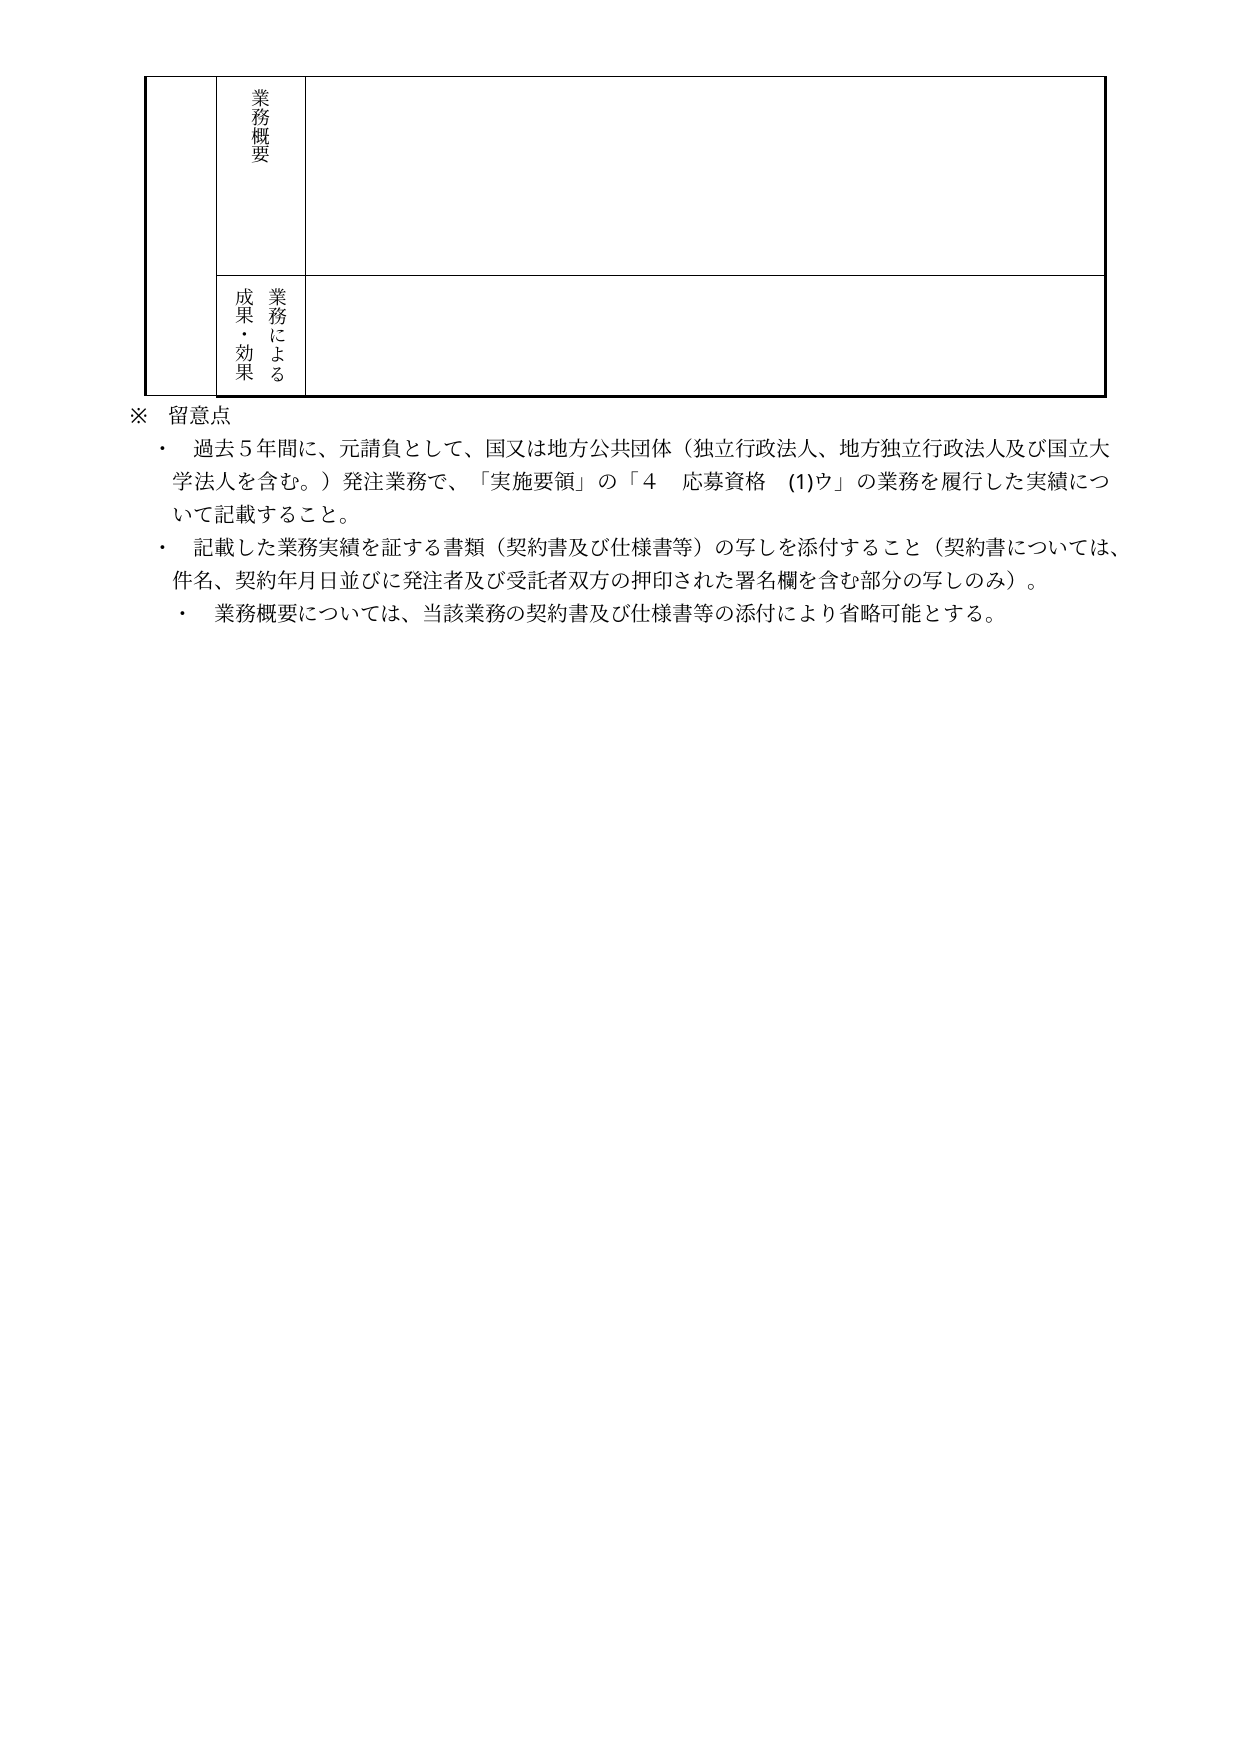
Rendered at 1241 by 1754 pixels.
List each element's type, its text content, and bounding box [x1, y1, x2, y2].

text ・ 業務概要については、当該業務の契約書及び仕様書等の添付により省略可能とする。 [152, 596, 1110, 629]
table_cell 業務による成果・効果 [217, 276, 305, 395]
table_cell 業務概要 [217, 77, 305, 275]
text ※ 留意点 [130, 398, 1110, 431]
text ・ 記載した業務実績を証する書類（契約書及び仕様書等）の写しを添付すること（契約書については、件名、契約年月日並びに発注者及び受託者双方の押印された署名欄を含む部分の写しのみ）。 [152, 530, 1110, 596]
table_cell [306, 276, 1104, 395]
table_cell [306, 77, 1104, 275]
text ・ 過去５年間に、元請負として、国又は地方公共団体（独立行政法人、地方独立行政法人及び国立大学法人を含む。）発注業務で、「実施要領」の「４ 応募資格 (1)ウ」の業務を履行した実績について記載すること。 [152, 431, 1110, 530]
